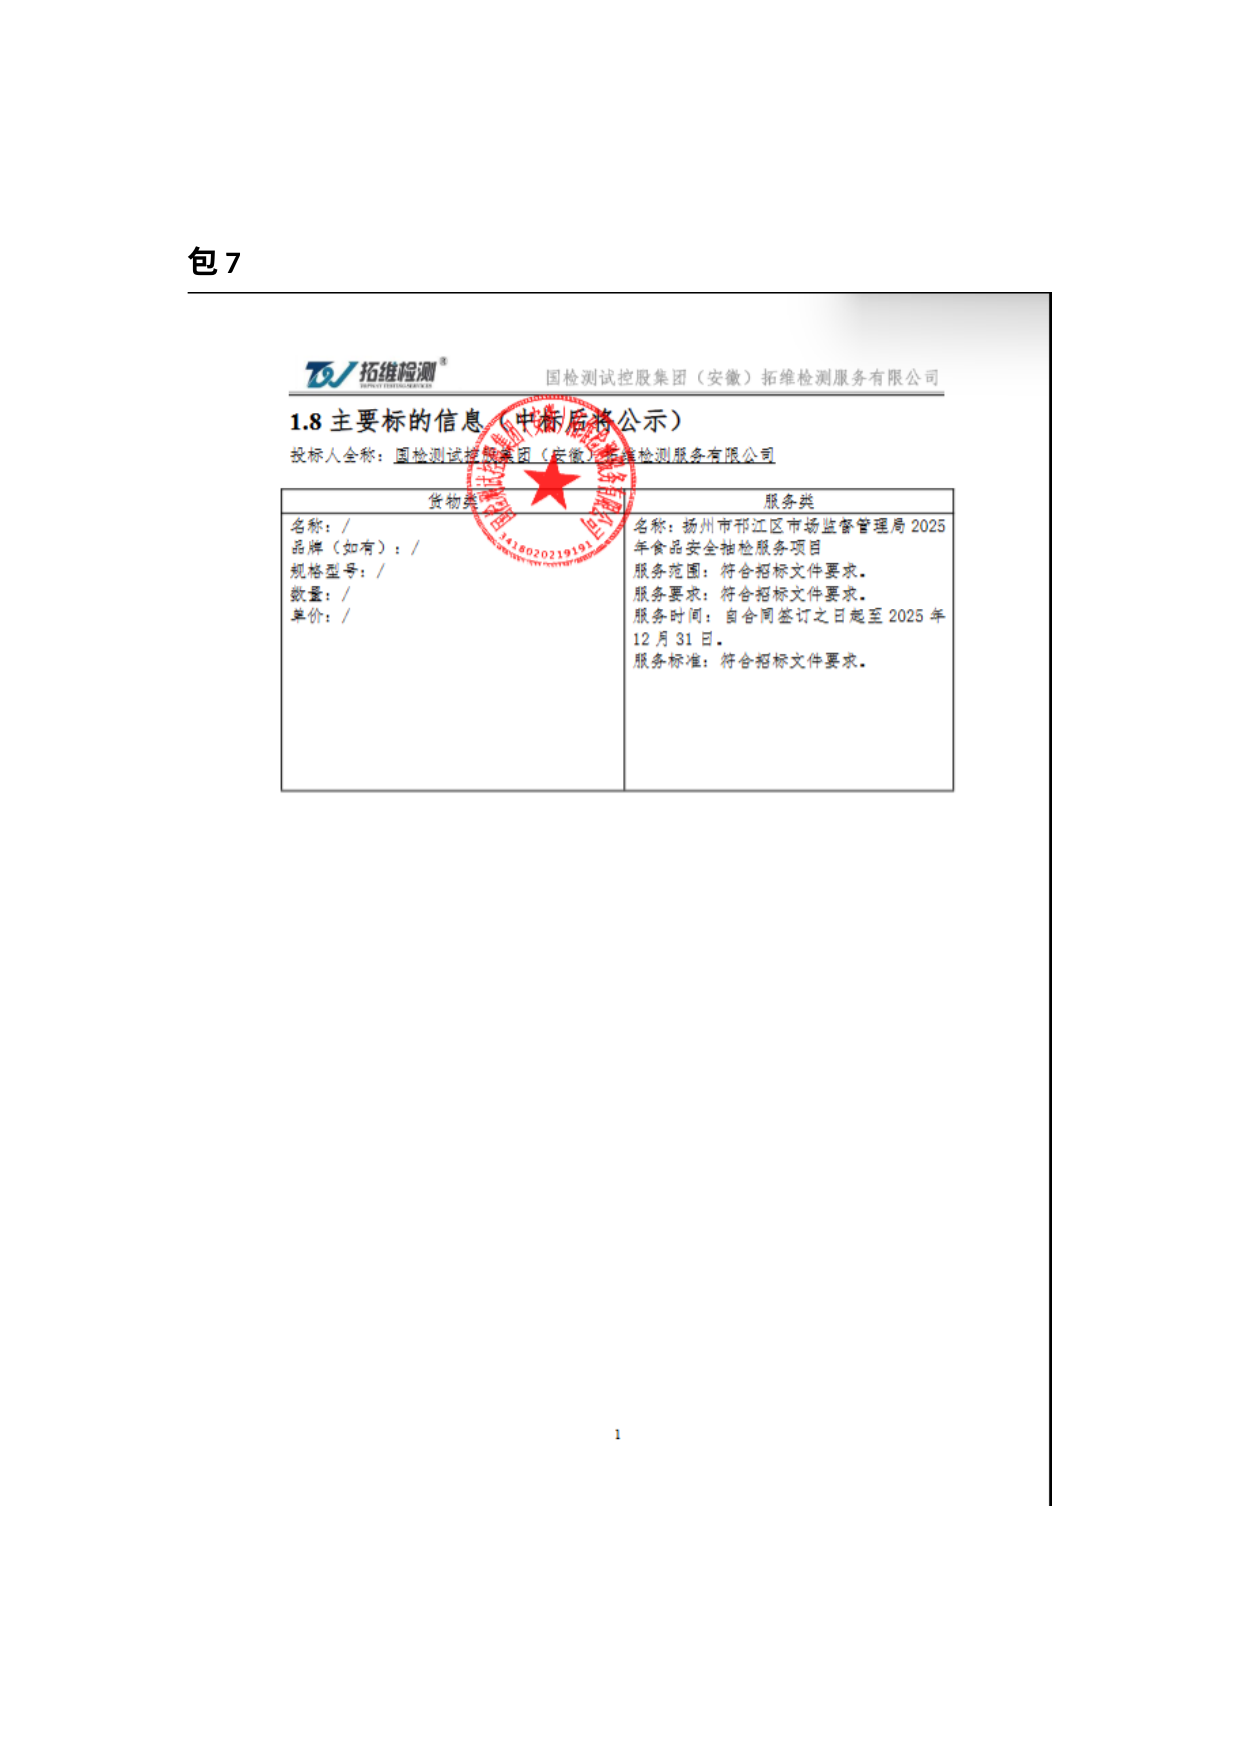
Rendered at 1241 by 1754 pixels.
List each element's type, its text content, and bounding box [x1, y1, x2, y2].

text 包7 [187, 227, 1053, 292]
picture [187, 292, 1052, 1506]
